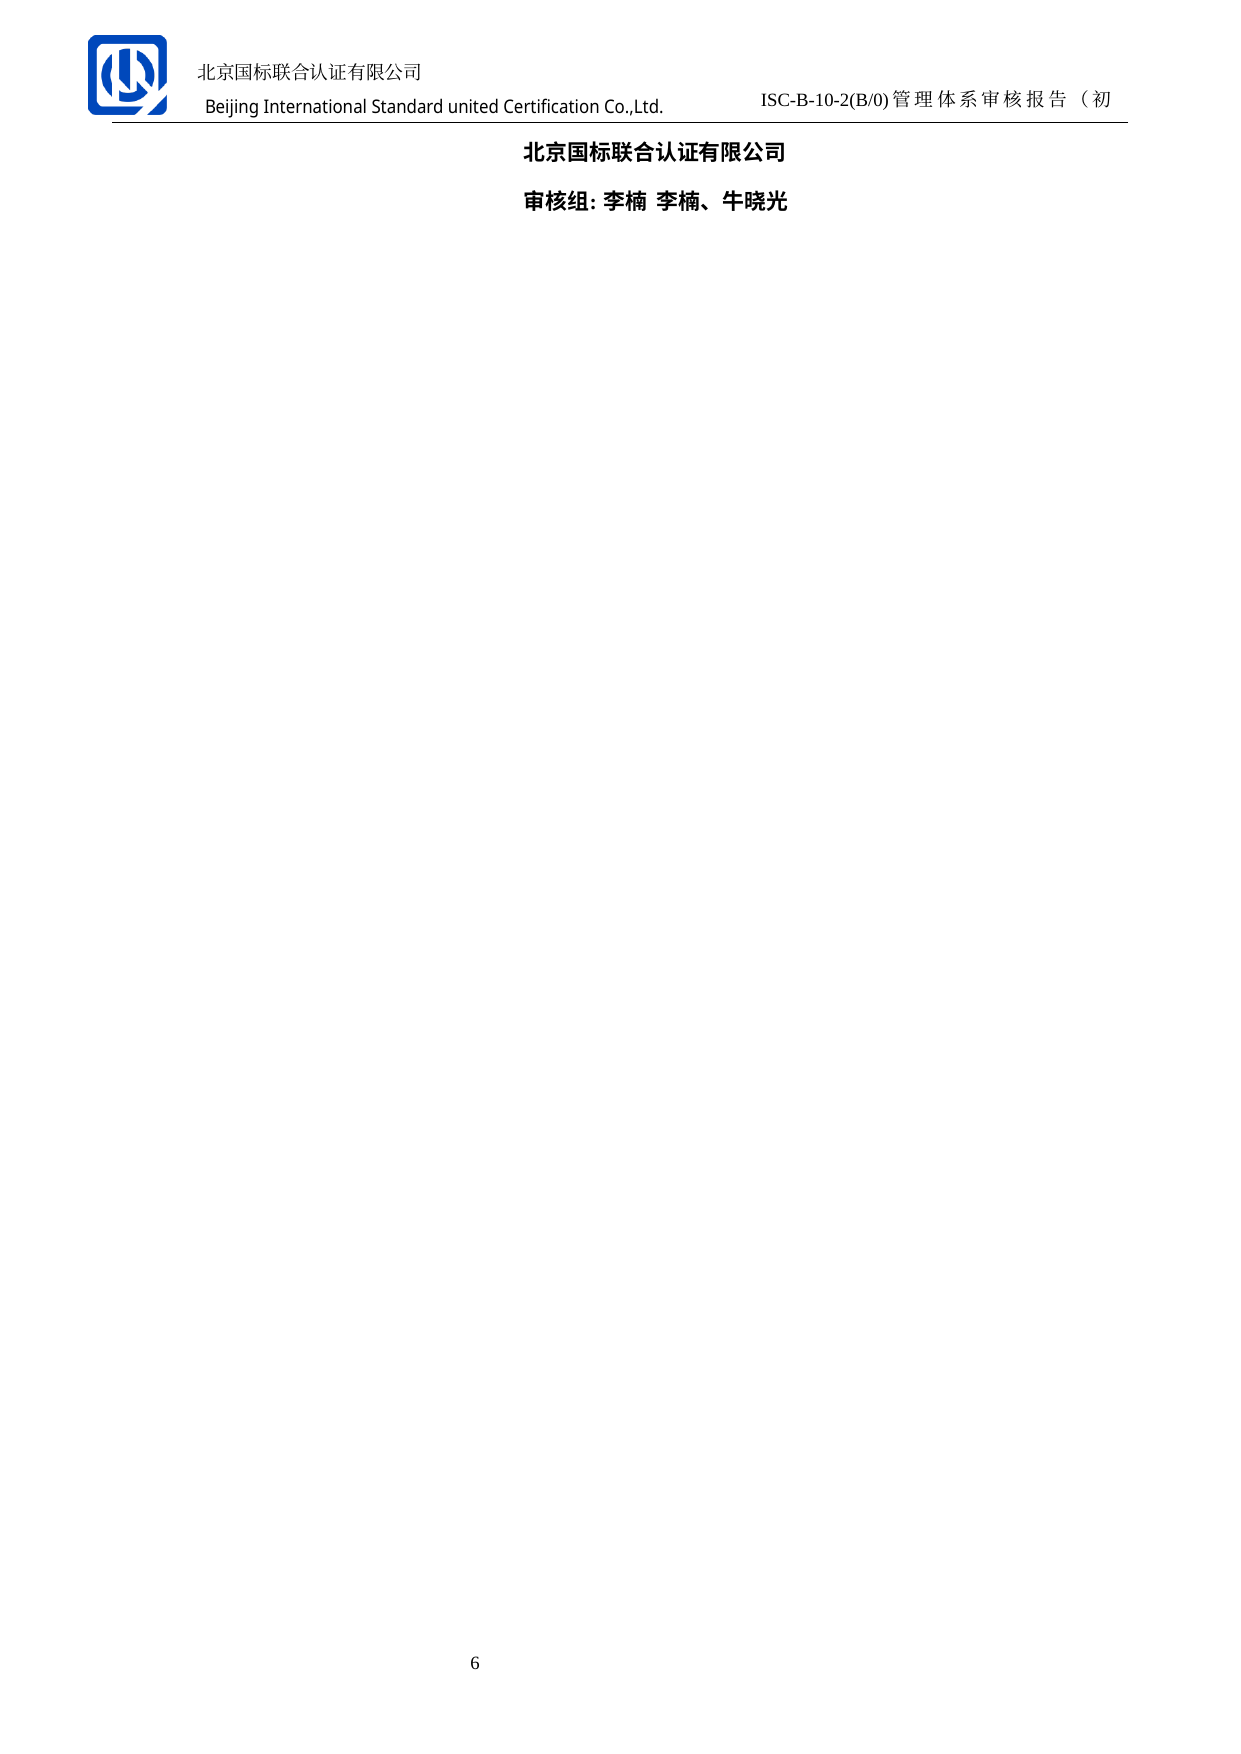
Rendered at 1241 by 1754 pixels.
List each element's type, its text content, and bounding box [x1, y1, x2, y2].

picture [88, 35, 167, 115]
text 北京国标联合认证有限公司 [112, 135, 1128, 167]
text 审核组: 李楠 李楠、牛晓光 [112, 183, 1128, 216]
